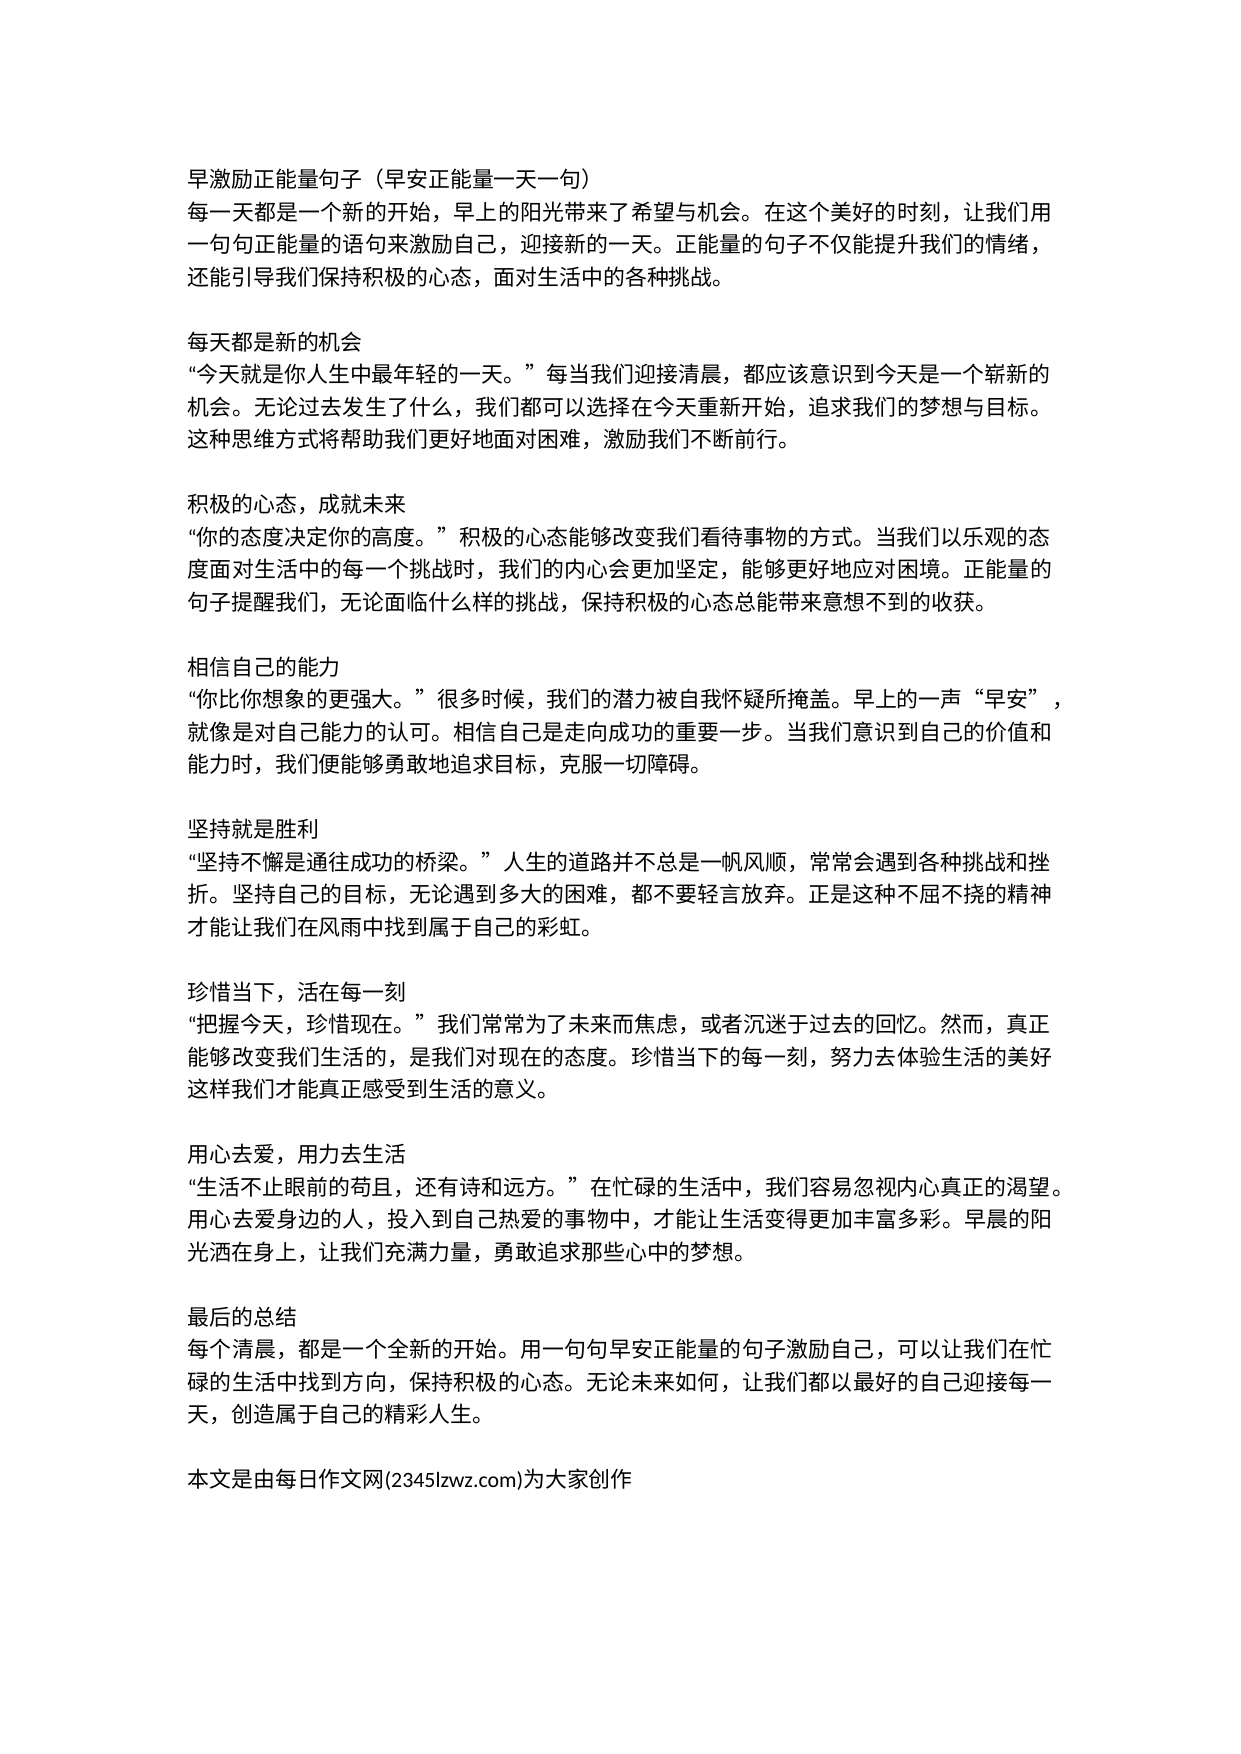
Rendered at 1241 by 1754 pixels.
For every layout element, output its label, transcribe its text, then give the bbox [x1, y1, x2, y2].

text 最后的总结 [187, 1299, 1053, 1332]
text “生活不止眼前的苟且，还有诗和远方。”在忙碌的生活中，我们容易忽视内心真正的渴望。用心去爱身边的人，投入到自己热爱的事物中，才能让生活变得更加丰富多彩。早晨的阳光洒在身上，让我们充满力量，勇敢追求那些心中的梦想。 [187, 1169, 1053, 1267]
text “坚持不懈是通往成功的桥梁。”人生的道路并不总是一帆风顺，常常会遇到各种挑战和挫折。坚持自己的目标，无论遇到多大的困难，都不要轻言放弃。正是这种不屈不挠的精神，才能让我们在风雨中找到属于自己的彩虹。 [187, 844, 1053, 942]
text “今天就是你人生中最年轻的一天。”每当我们迎接清晨，都应该意识到今天是一个崭新的机会。无论过去发生了什么，我们都可以选择在今天重新开始，追求我们的梦想与目标。这种思维方式将帮助我们更好地面对困难，激励我们不断前行。 [187, 357, 1053, 454]
text 每天都是新的机会 [187, 324, 1053, 357]
text “你比你想象的更强大。”很多时候，我们的潜力被自我怀疑所掩盖。早上的一声“早安”，就像是对自己能力的认可。相信自己是走向成功的重要一步。当我们意识到自己的价值和能力时，我们便能够勇敢地追求目标，克服一切障碍。 [187, 682, 1053, 779]
text “你的态度决定你的高度。”积极的心态能够改变我们看待事物的方式。当我们以乐观的态度面对生活中的每一个挑战时，我们的内心会更加坚定，能够更好地应对困境。正能量的句子提醒我们，无论面临什么样的挑战，保持积极的心态总能带来意想不到的收获。 [187, 519, 1053, 617]
text 早激励正能量句子（早安正能量一天一句） [187, 162, 1053, 194]
text 珍惜当下，活在每一刻 [187, 974, 1053, 1007]
text “把握今天，珍惜现在。”我们常常为了未来而焦虑，或者沉迷于过去的回忆。然而，真正能够改变我们生活的，是我们对现在的态度。珍惜当下的每一刻，努力去体验生活的美好，这样我们才能真正感受到生活的意义。 [187, 1007, 1053, 1104]
text 每个清晨，都是一个全新的开始。用一句句早安正能量的句子激励自己，可以让我们在忙碌的生活中找到方向，保持积极的心态。无论未来如何，让我们都以最好的自己迎接每一天，创造属于自己的精彩人生。 [187, 1332, 1053, 1429]
text 用心去爱，用力去生活 [187, 1137, 1053, 1169]
text 积极的心态，成就未来 [187, 487, 1053, 519]
text 坚持就是胜利 [187, 812, 1053, 844]
text 本文是由每日作文网(2345lzwz.com)为大家创作 [187, 1462, 1053, 1494]
text 相信自己的能力 [187, 649, 1053, 682]
text 每一天都是一个新的开始，早上的阳光带来了希望与机会。在这个美好的时刻，让我们用一句句正能量的语句来激励自己，迎接新的一天。正能量的句子不仅能提升我们的情绪，还能引导我们保持积极的心态，面对生活中的各种挑战。 [187, 194, 1053, 292]
